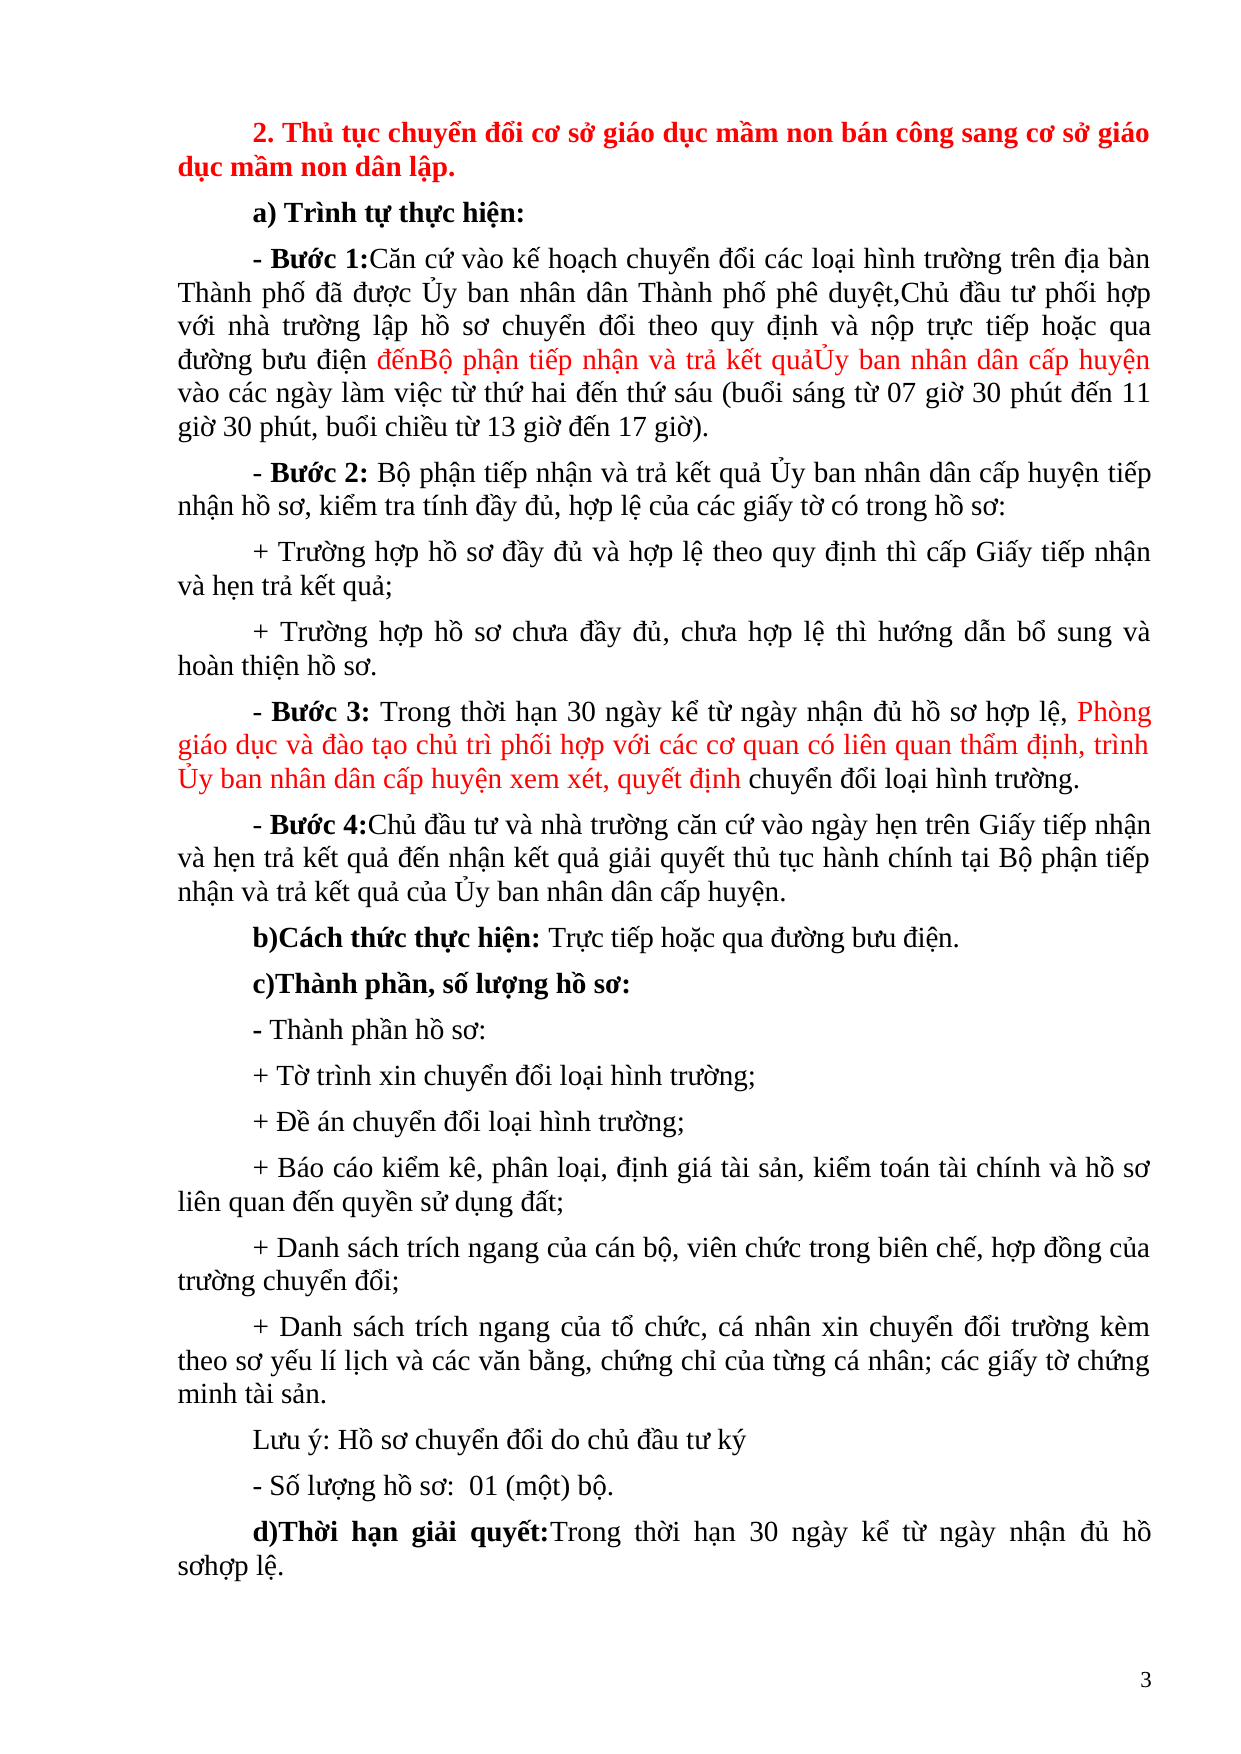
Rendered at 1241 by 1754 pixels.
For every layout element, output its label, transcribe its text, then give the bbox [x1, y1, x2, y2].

text - Số lượng hồ sơ: 01 (một) bộ. [177, 1468, 1152, 1502]
text + Danh sách trích ngang của cán bộ, viên chức trong biên chế, hợp đồng của trường chuyển đổi; [177, 1230, 1152, 1297]
text + Danh sách trích ngang của tổ chức, cá nhân xin chuyển đổi trường kèm theo sơ yếu lí lịch và các văn bằng, chứng chỉ của từng cá nhân; các giấy tờ chứng minh tài sản. [177, 1309, 1152, 1410]
text - Bước 4:Chủ đầu tư và nhà trường căn cứ vào ngày hẹn trên Giấy tiếp nhận và hẹn trả kết quả đến nhận kết quả giải quyết thủ tục hành chính tại Bộ phận tiếp nhận và trả kết quả của Ủy ban nhân dân cấp huyện. [177, 807, 1152, 907]
text - Thành phần hồ sơ: [177, 1012, 1152, 1046]
text 2. Thủ tục chuyển đổi cơ sở giáo dục mầm non bán công sang cơ sở giáo dục mầm non dân lập. [177, 116, 1152, 183]
text Lưu ý: Hồ sơ chuyển đổi do chủ đầu tư ký [177, 1422, 1152, 1456]
text + Trường hợp hồ sơ chưa đầy đủ, chưa hợp lệ thì hướng dẫn bổ sung và hoàn thiện hồ sơ. [177, 614, 1152, 681]
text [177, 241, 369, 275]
text b)Cách thức thực hiện: Trực tiếp hoặc qua đường bưu điện. [177, 920, 1152, 953]
text c)Thành phần, số lượng hồ sơ: [177, 966, 1152, 999]
text - Bước 1:Căn cứ vào kế hoạch chuyển đổi các loại hình trường trên địa bàn Thành phố đã được Ủy ban nhân dân Thành phố phê duyệt,Chủ đầu tư phối hợp với nhà trường lập hồ sơ chuyển đổi theo quy định và nộp trực tiếp hoặc qua đường bưu điện đếnBộ phận tiếp nhận và trả kết quảỦy ban nhân dân cấp huyện vào các ngày làm việc từ thứ hai đến thứ sáu (buổi sáng từ 07 giờ 30 phút đến 11 giờ 30 phút, buổi chiều từ 13 giờ đến 17 giờ). [177, 275, 1152, 442]
text + Đề án chuyển đổi loại hình trường; [177, 1104, 1152, 1138]
text + Trường hợp hồ sơ đầy đủ và hợp lệ theo quy định thì cấp Giấy tiếp nhận và hẹn trả kết quả; [177, 534, 1152, 602]
text a) Trình tự thực hiện: [177, 195, 1152, 229]
text - Bước 3: Trong thời hạn 30 ngày kể từ ngày nhận đủ hồ sơ hợp lệ, Phòng giáo dục và đào tạo chủ trì phối hợp với các cơ quan có liên quan thẩm định, trình Ủy ban nhân dân cấp huyện xem xét, quyết định chuyển đổi loại hình trường. [177, 694, 1152, 794]
text + Tờ trình xin chuyển đổi loại hình trường; [177, 1058, 1152, 1092]
text - Bước 2: Bộ phận tiếp nhận và trả kết quả Ủy ban nhân dân cấp huyện tiếp nhận hồ sơ, kiểm tra tính đầy đủ, hợp lệ của các giấy tờ có trong hồ sơ: [177, 455, 1152, 522]
text + Báo cáo kiểm kê, phân loại, định giá tài sản, kiểm toán tài chính và hồ sơ liên quan đến quyền sử dụng đất; [177, 1150, 1152, 1217]
text d)Thời hạn giải quyết:Trong thời hạn 30 ngày kể từ ngày nhận đủ hồ sơhợp lệ. [177, 1514, 1152, 1582]
